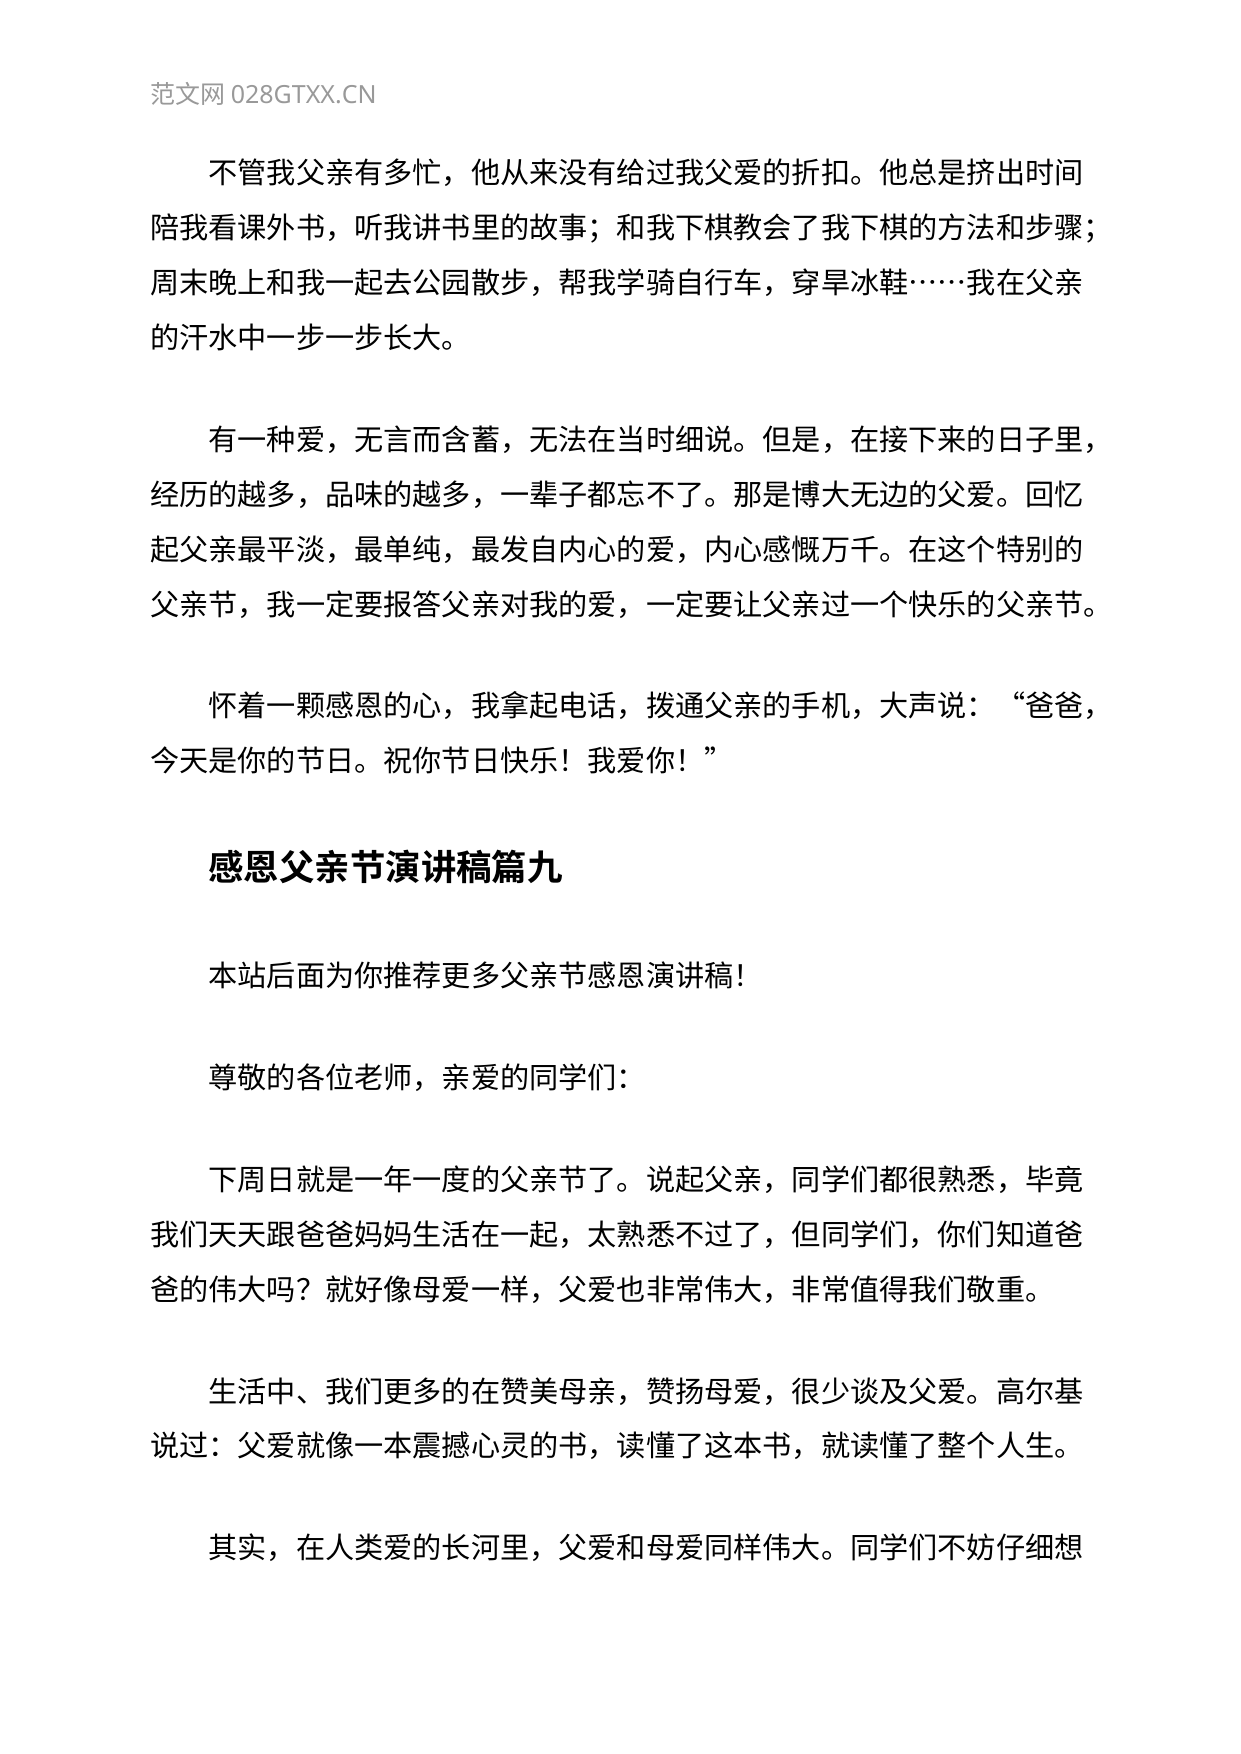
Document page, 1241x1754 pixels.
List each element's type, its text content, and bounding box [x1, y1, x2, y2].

text 生活中、我们更多的在赞美母亲，赞扬母爱，很少谈及父爱。高尔基说过：父爱就像一本震撼心灵的书，读懂了这本书，就读懂了整个人生。 [150, 1368, 1090, 1465]
text 下周日就是一年一度的父亲节了。说起父亲，同学们都很熟悉，毕竟我们天天跟爸爸妈妈生活在一起，太熟悉不过了，但同学们，你们知道爸爸的伟大吗？就好像母爱一样，父爱也非常伟大，非常值得我们敬重。 [150, 1157, 1090, 1309]
text 怀着一颗感恩的心，我拿起电话，拨通父亲的手机，大声说：“爸爸，今天是你的节日。祝你节日快乐！我爱你！” [150, 683, 1090, 780]
text 有一种爱，无言而含蓄，无法在当时细说。但是，在接下来的日子里，经历的越多，品味的越多，一辈子都忘不了。那是博大无边的父爱。回忆起父亲最平淡，最单纯，最发自内心的爱，内心感慨万千。在这个特别的父亲节，我一定要报答父亲对我的爱，一定要让父亲过一个快乐的父亲节。 [150, 416, 1090, 623]
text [150, 1525, 1090, 1567]
text 不管我父亲有多忙，他从来没有给过我父爱的折扣。他总是挤出时间陪我看课外书，听我讲书里的故事；和我下棋教会了我下棋的方法和步骤；周末晚上和我一起去公园散步，帮我学骑自行车，穿旱冰鞋……我在父亲的汗水中一步一步长大。 [150, 150, 1090, 357]
text 本站后面为你推荐更多父亲节感恩演讲稿！ [150, 953, 1090, 995]
text 尊敬的各位老师，亲爱的同学们： [150, 1055, 1090, 1097]
text 感恩父亲节演讲稿篇九 [150, 839, 1090, 891]
